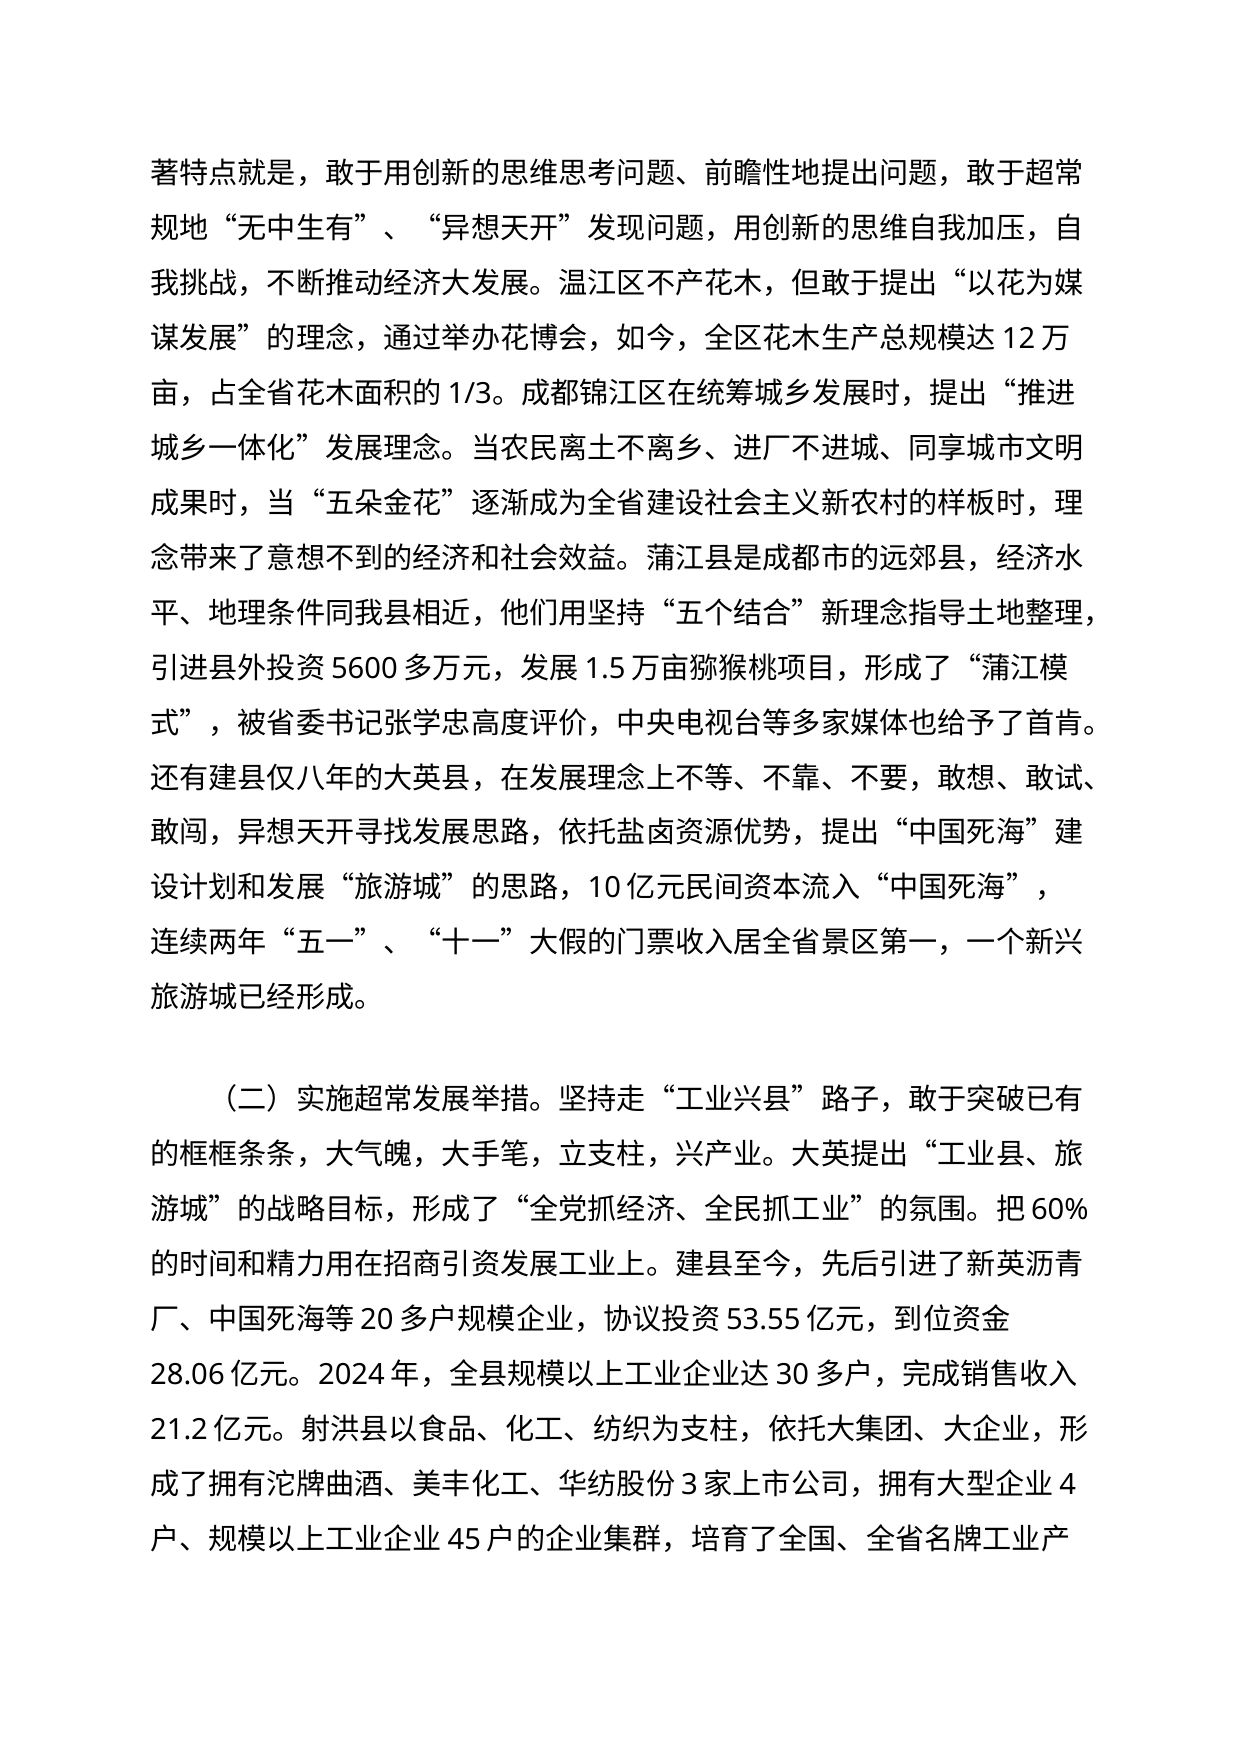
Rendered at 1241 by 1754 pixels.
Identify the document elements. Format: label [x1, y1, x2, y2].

text [150, 1076, 1090, 1558]
text [150, 150, 1090, 1016]
